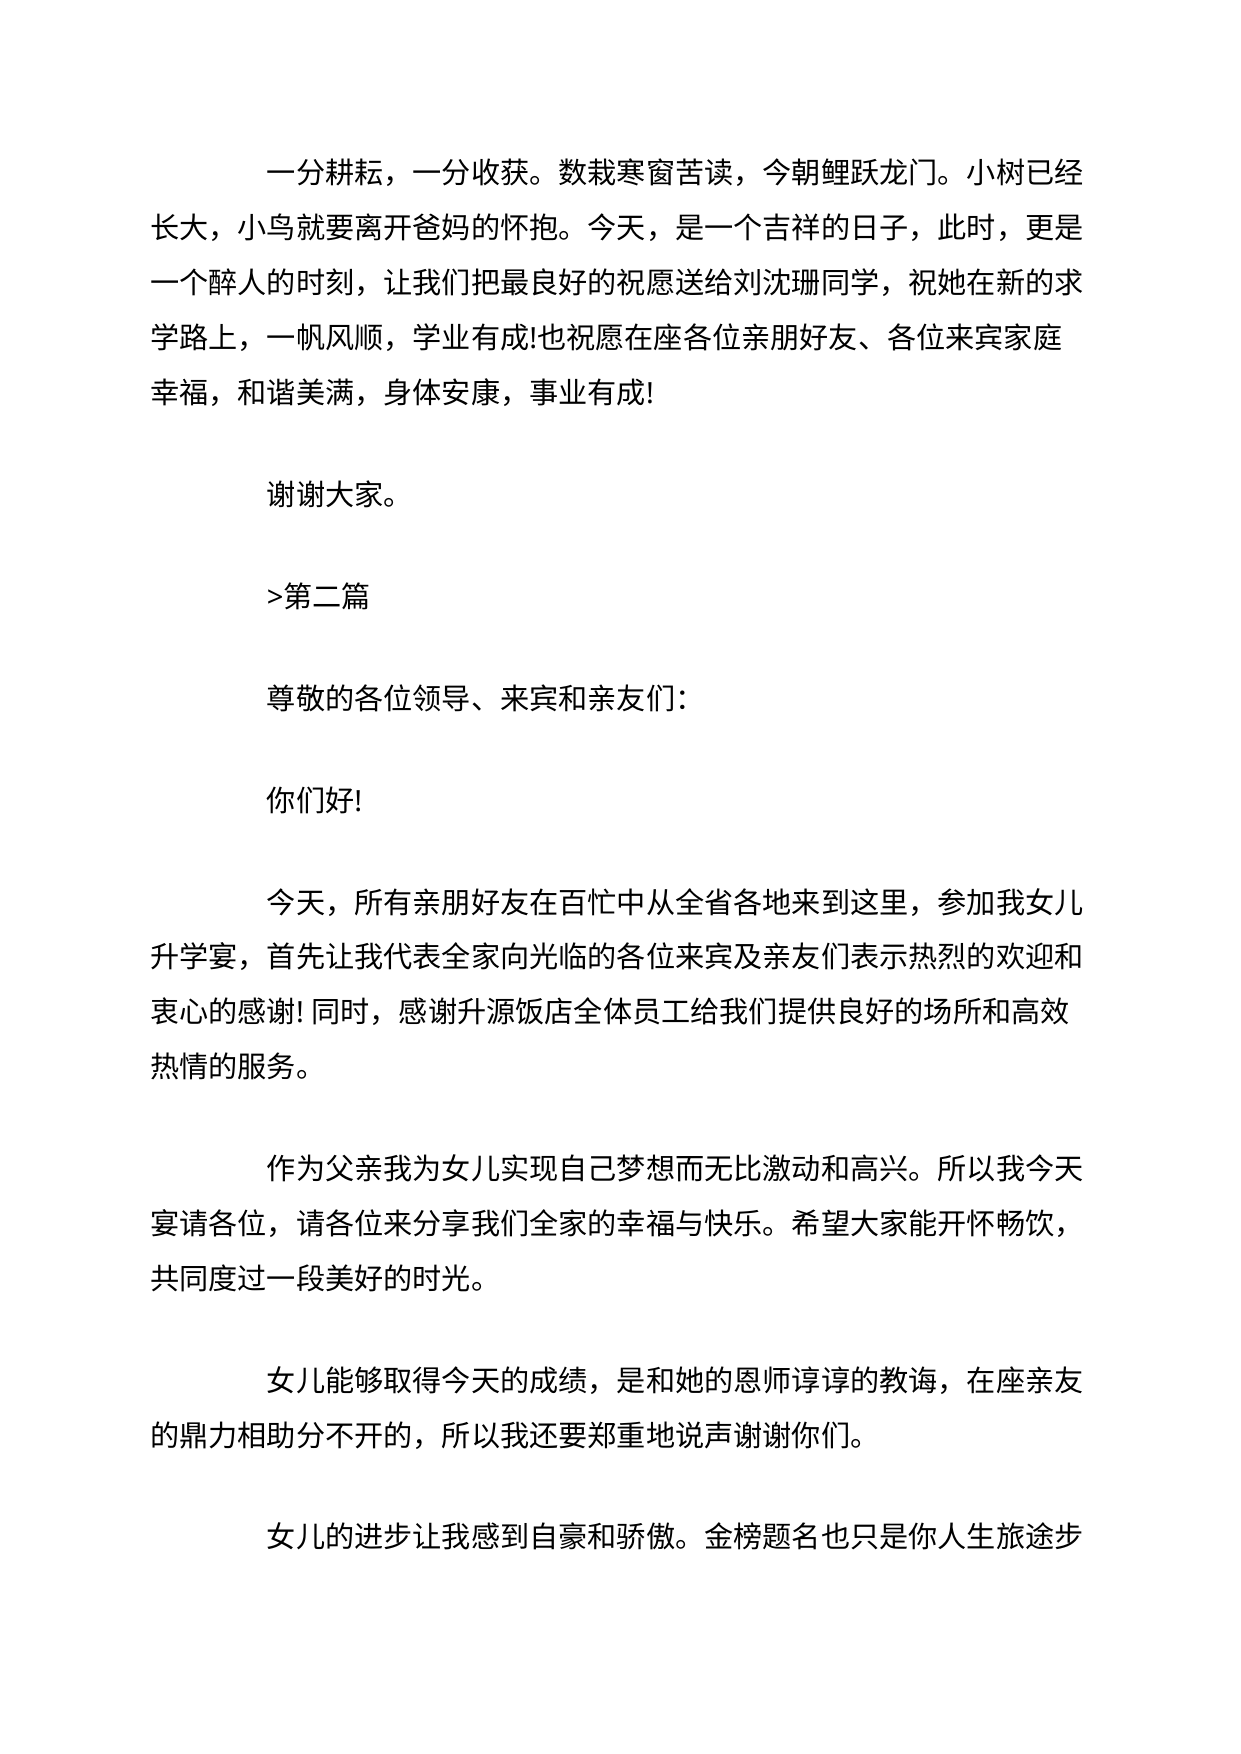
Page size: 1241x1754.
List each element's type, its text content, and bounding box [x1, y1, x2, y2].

text 谢谢大家。 [150, 472, 1090, 514]
text 女儿能够取得今天的成绩，是和她的恩师谆谆的教诲，在座亲友的鼎力相助分不开的，所以我还要郑重地说声谢谢你们。 [150, 1357, 1090, 1454]
text 尊敬的各位领导、来宾和亲友们： [150, 675, 1090, 718]
text 作为父亲我为女儿实现自己梦想而无比激动和高兴。所以我今天宴请各位，请各位来分享我们全家的幸福与快乐。希望大家能开怀畅饮，共同度过一段美好的时光。 [150, 1146, 1090, 1298]
text 今天，所有亲朋好友在百忙中从全省各地来到这里，参加我女儿升学宴，首先让我代表全家向光临的各位来宾及亲友们表示热烈的欢迎和衷心的感谢! 同时，感谢升源饭店全体员工给我们提供良好的场所和高效热情的服务。 [150, 879, 1090, 1086]
text 一分耕耘，一分收获。数栽寒窗苦读，今朝鲤跃龙门。小树已经长大，小鸟就要离开爸妈的怀抱。今天，是一个吉祥的日子，此时，更是一个醉人的时刻，让我们把最良好的祝愿送给刘沈珊同学，祝她在新的求学路上，一帆风顺，学业有成!也祝愿在座各位亲朋好友、各位来宾家庭幸福，和谐美满，身体安康，事业有成! [150, 150, 1090, 412]
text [150, 1514, 1090, 1556]
text >第二篇 [150, 573, 1090, 616]
text 你们好! [150, 777, 1090, 819]
